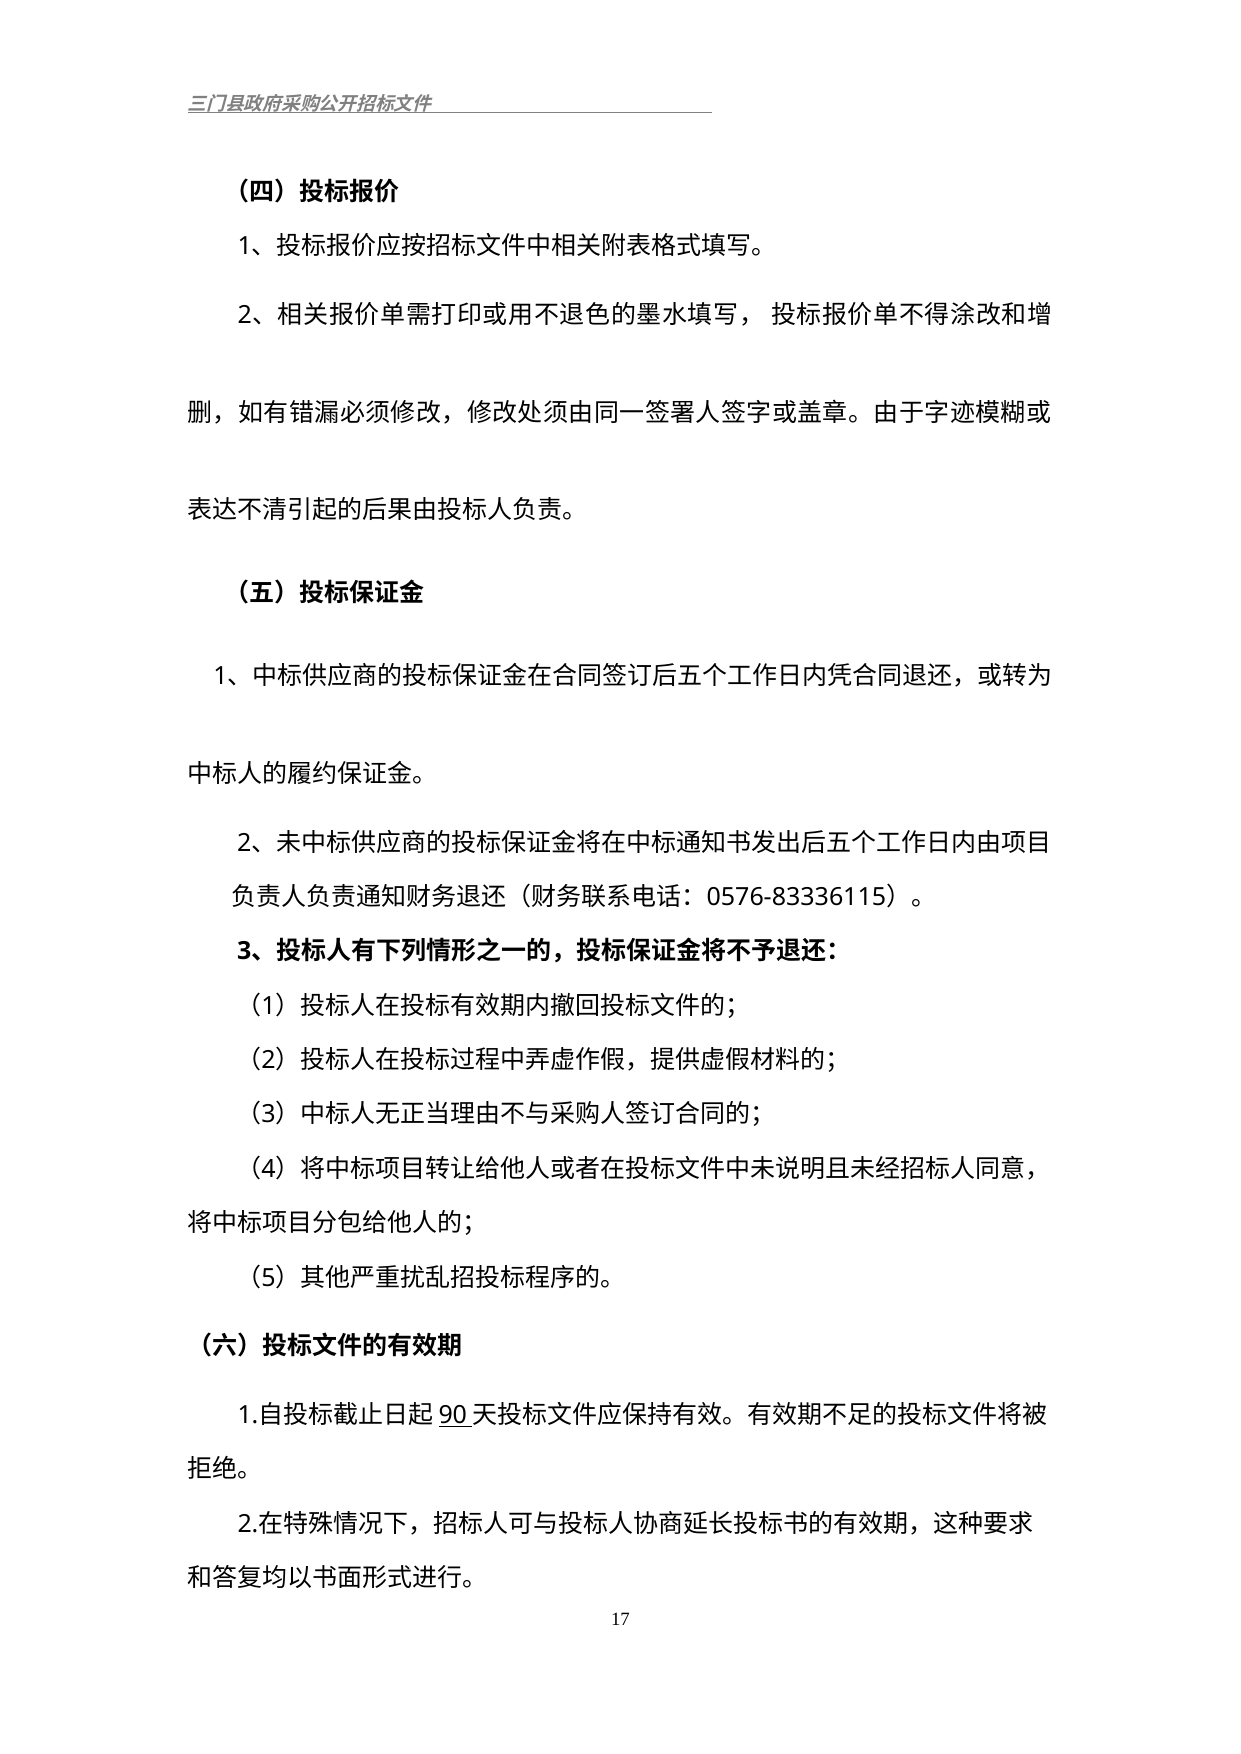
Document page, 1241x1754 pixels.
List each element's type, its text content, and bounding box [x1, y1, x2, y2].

text （2）投标人在投标过程中弄虚作假，提供虚假材料的； [187, 1039, 1053, 1076]
text 1、投标报价应按招标文件中相关附表格式填写。 [187, 226, 1053, 262]
text （五）投标保证金 [187, 558, 1053, 623]
text （1）投标人在投标有效期内撤回投标文件的； [187, 985, 1053, 1021]
text （4）将中标项目转让给他人或者在投标文件中未说明且未经招标人同意，将中标项目分包给他人的； [187, 1148, 1053, 1239]
text （四）投标报价 [187, 171, 1053, 208]
text （5）其他严重扰乱招投标程序的。 [187, 1257, 1053, 1293]
text 1、中标供应商的投标保证金在合同签订后五个工作日内凭合同退还，或转为中标人的履约保证金。 [187, 641, 1053, 804]
text （3）中标人无正当理由不与采购人签订合同的； [187, 1094, 1053, 1130]
list 2.在特殊情况下，招标人可与投标人协商延长投标书的有效期，这种要求和答复均以书面形式进行。 [187, 1503, 1053, 1594]
text （六）投标文件的有效期 [187, 1311, 1053, 1376]
list 1.自投标截止日起90天投标文件应保持有效。有效期不足的投标文件将被拒绝。 [187, 1394, 1053, 1485]
text 2、未中标供应商的投标保证金将在中标通知书发出后五个工作日内由项目负责人负责通知财务退还（财务联系电话：0576-83336115）。 [231, 822, 1053, 913]
text 2、相关报价单需打印或用不退色的墨水填写， 投标报价单不得涂改和增删，如有错漏必须修改，修改处须由同一签署人签字或盖章。由于字迹模糊或表达不清引起的后果由投标人负责。 [187, 280, 1053, 540]
text 3、投标人有下列情形之一的，投标保证金将不予退还： [231, 931, 1053, 967]
